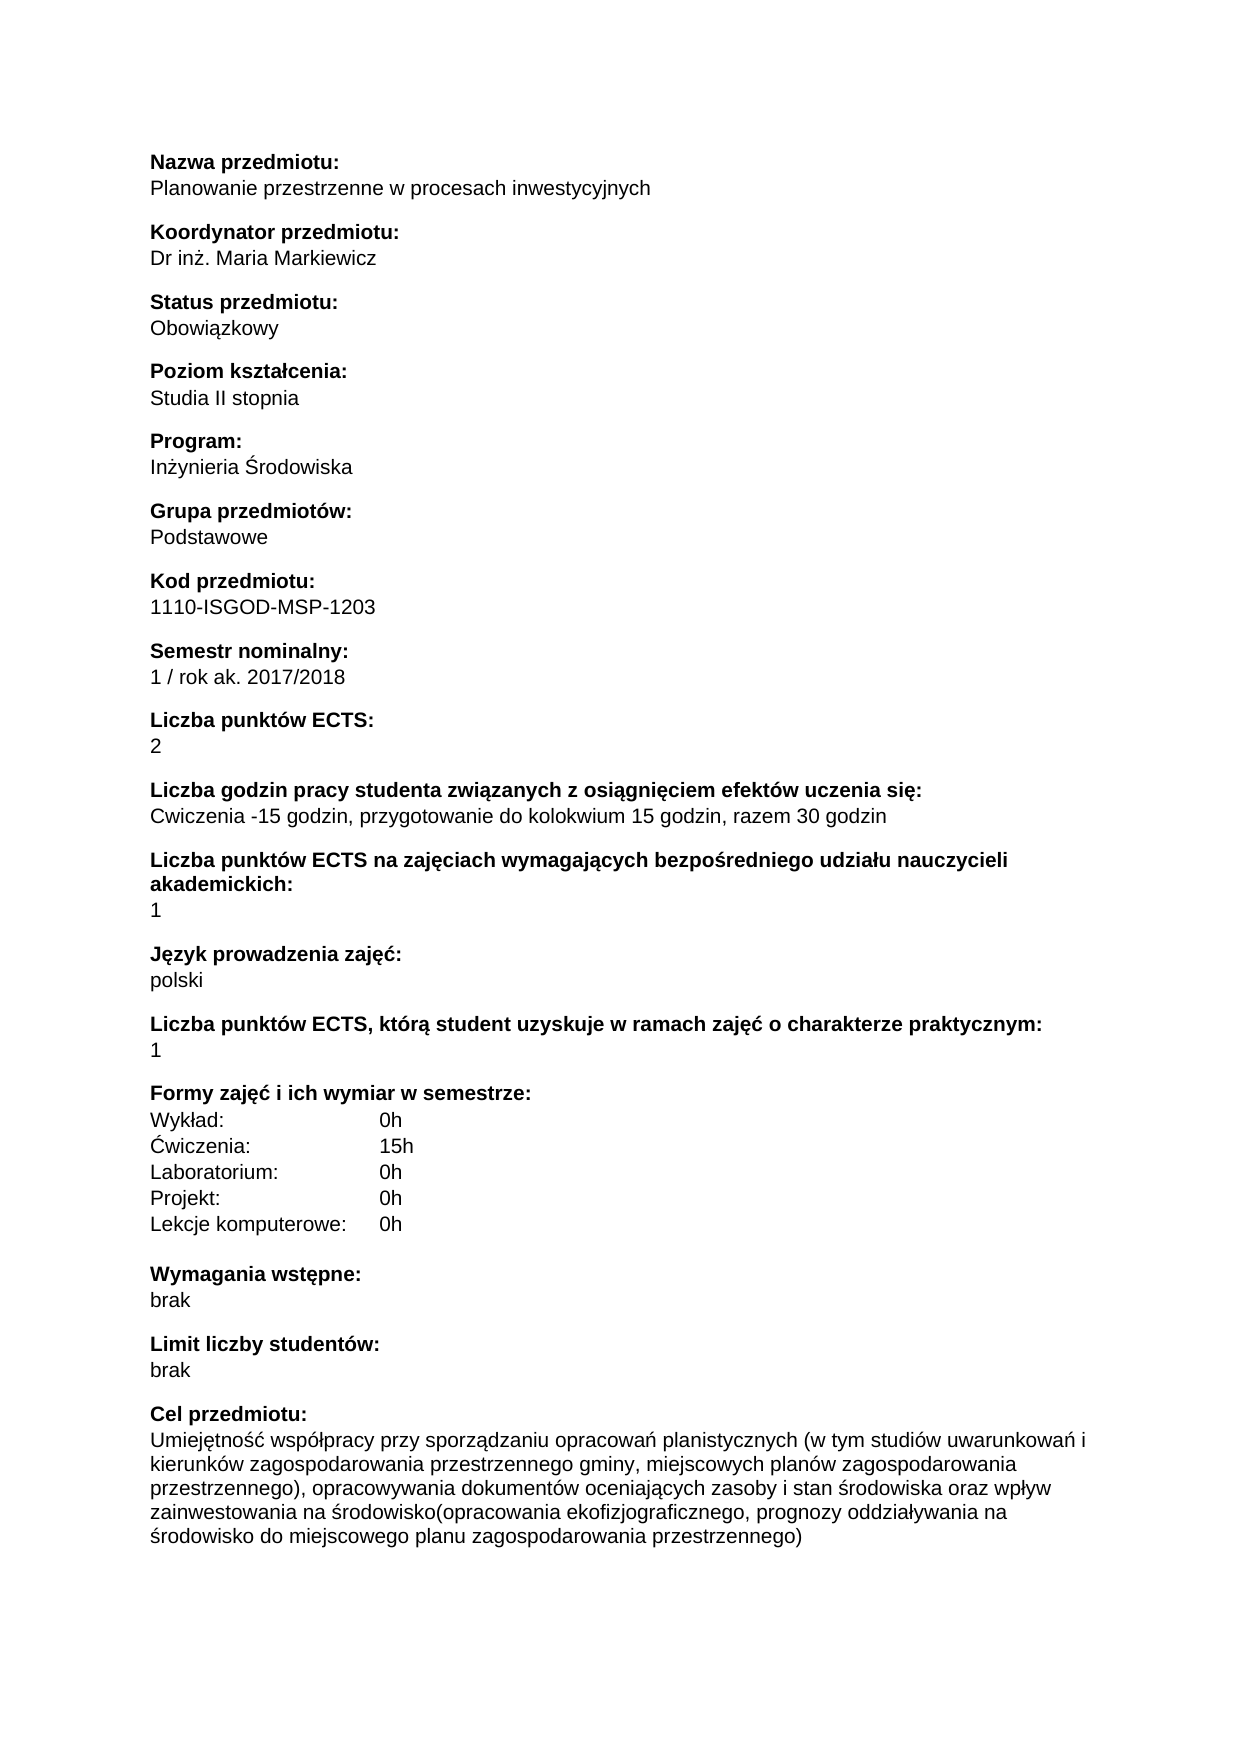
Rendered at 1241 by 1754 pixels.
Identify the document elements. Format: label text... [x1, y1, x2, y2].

text Kod przedmiotu: [150, 569, 1090, 593]
text Cwiczenia -15 godzin, przygotowanie do kolokwium 15 godzin, razem 30 godzin [150, 804, 1090, 828]
text 1 [150, 898, 1090, 922]
text Język prowadzenia zajęć: [150, 942, 1090, 966]
table_cell Projekt: [140, 1186, 367, 1210]
text 1 / rok ak. 2017/2018 [150, 664, 1090, 688]
text polski [150, 968, 1090, 992]
text Grupa przedmiotów: [150, 499, 1090, 523]
text Koordynator przedmiotu: [150, 220, 1090, 244]
table_header Wykład: [140, 1108, 367, 1132]
text Liczba punktów ECTS: [150, 708, 1090, 732]
text Umiejętność współpracy przy sporządzaniu opracowań planistycznych (w tym studiów uwarunkowań i kierunków zagospodarowania przestrzennego gminy, miejscowych planów zagospodarowania przestrzennego), opracowywania dokumentów oceniających zasoby i stan środowiska oraz wpływ zainwestowania na środowisko(opracowania ekofizjograficznego, prognozy oddziaływania na środowisko do miejscowego planu zagospodarowania przestrzennego) [150, 1428, 1090, 1547]
table_cell 0h [369, 1210, 597, 1236]
text Liczba punktów ECTS na zajęciach wymagających bezpośredniego udziału nauczycieli akademickich: [150, 848, 1090, 896]
text Formy zajęć i ich wymiar w semestrze: [150, 1081, 1090, 1105]
text Planowanie przestrzenne w procesach inwestycyjnych [150, 176, 1090, 200]
text Inżynieria Środowiska [150, 455, 1090, 479]
text Obowiązkowy [150, 316, 1090, 339]
text brak [150, 1358, 1090, 1382]
text 1110-ISGOD-MSP-1203 [150, 595, 1090, 619]
text 2 [150, 734, 1090, 758]
text Cel przedmiotu: [150, 1402, 1090, 1426]
text Podstawowe [150, 525, 1090, 549]
text Dr inż. Maria Markiewicz [150, 246, 1090, 270]
table_header 0h [369, 1108, 597, 1132]
text Program: [150, 429, 1090, 453]
table_cell 0h [369, 1184, 597, 1210]
text Poziom kształcenia: [150, 359, 1090, 383]
text Limit liczby studentów: [150, 1332, 1090, 1356]
text Nazwa przedmiotu: [150, 150, 1090, 174]
text Wymagania wstępne: [150, 1262, 1090, 1286]
text Liczba punktów ECTS, którą student uzyskuje w ramach zajęć o charakterze praktycznym: [150, 1011, 1090, 1035]
table_cell 15h [369, 1132, 597, 1158]
table_cell 0h [369, 1158, 597, 1184]
text Semestr nominalny: [150, 638, 1090, 662]
text Status przedmiotu: [150, 289, 1090, 313]
table_cell Ćwiczenia: [140, 1134, 367, 1158]
table_cell Lekcje komputerowe: [140, 1212, 367, 1236]
text 1 [150, 1037, 1090, 1061]
text brak [150, 1288, 1090, 1312]
text Studia II stopnia [150, 385, 1090, 409]
text Liczba godzin pracy studenta związanych z osiągnięciem efektów uczenia się: [150, 778, 1090, 802]
table_cell Laboratorium: [140, 1160, 367, 1184]
